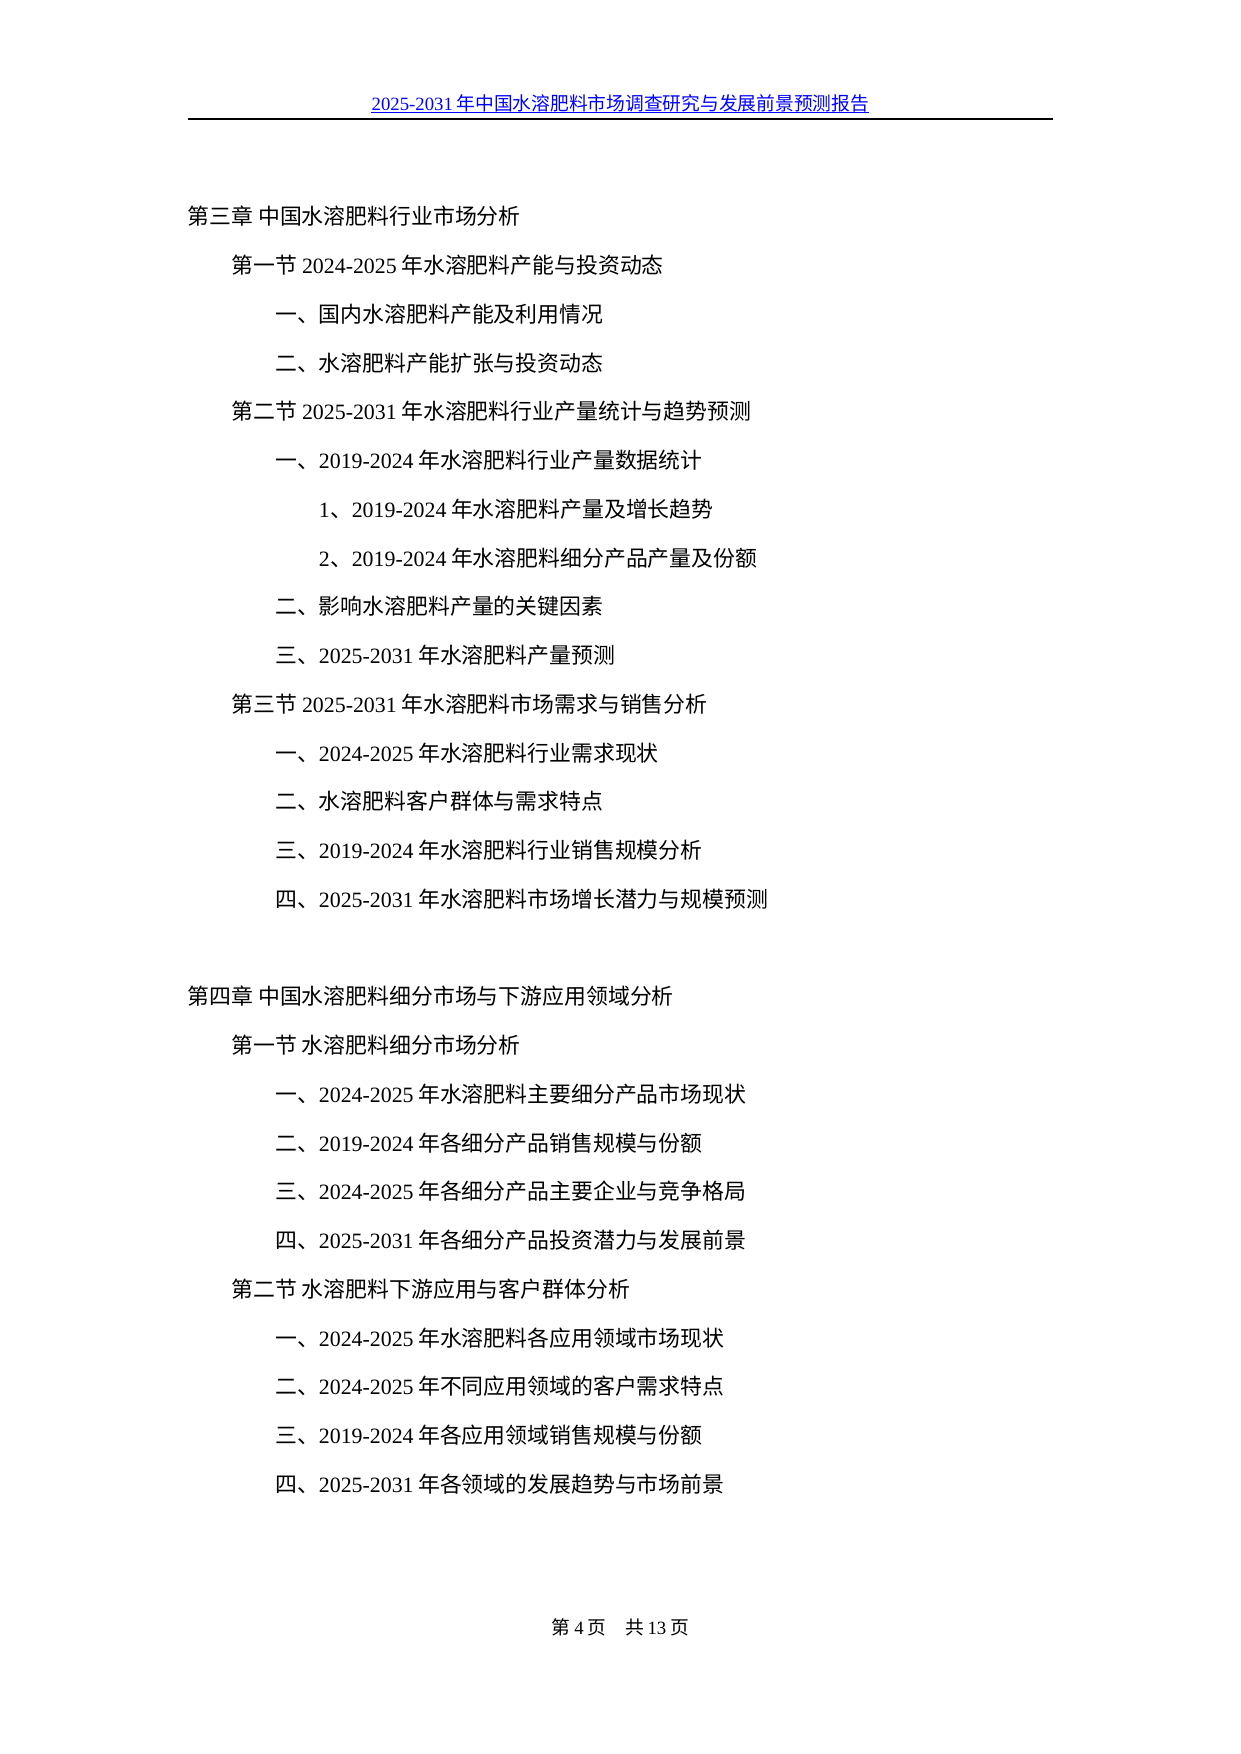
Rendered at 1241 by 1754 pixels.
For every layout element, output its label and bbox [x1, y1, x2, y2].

text [187, 150, 1053, 1499]
